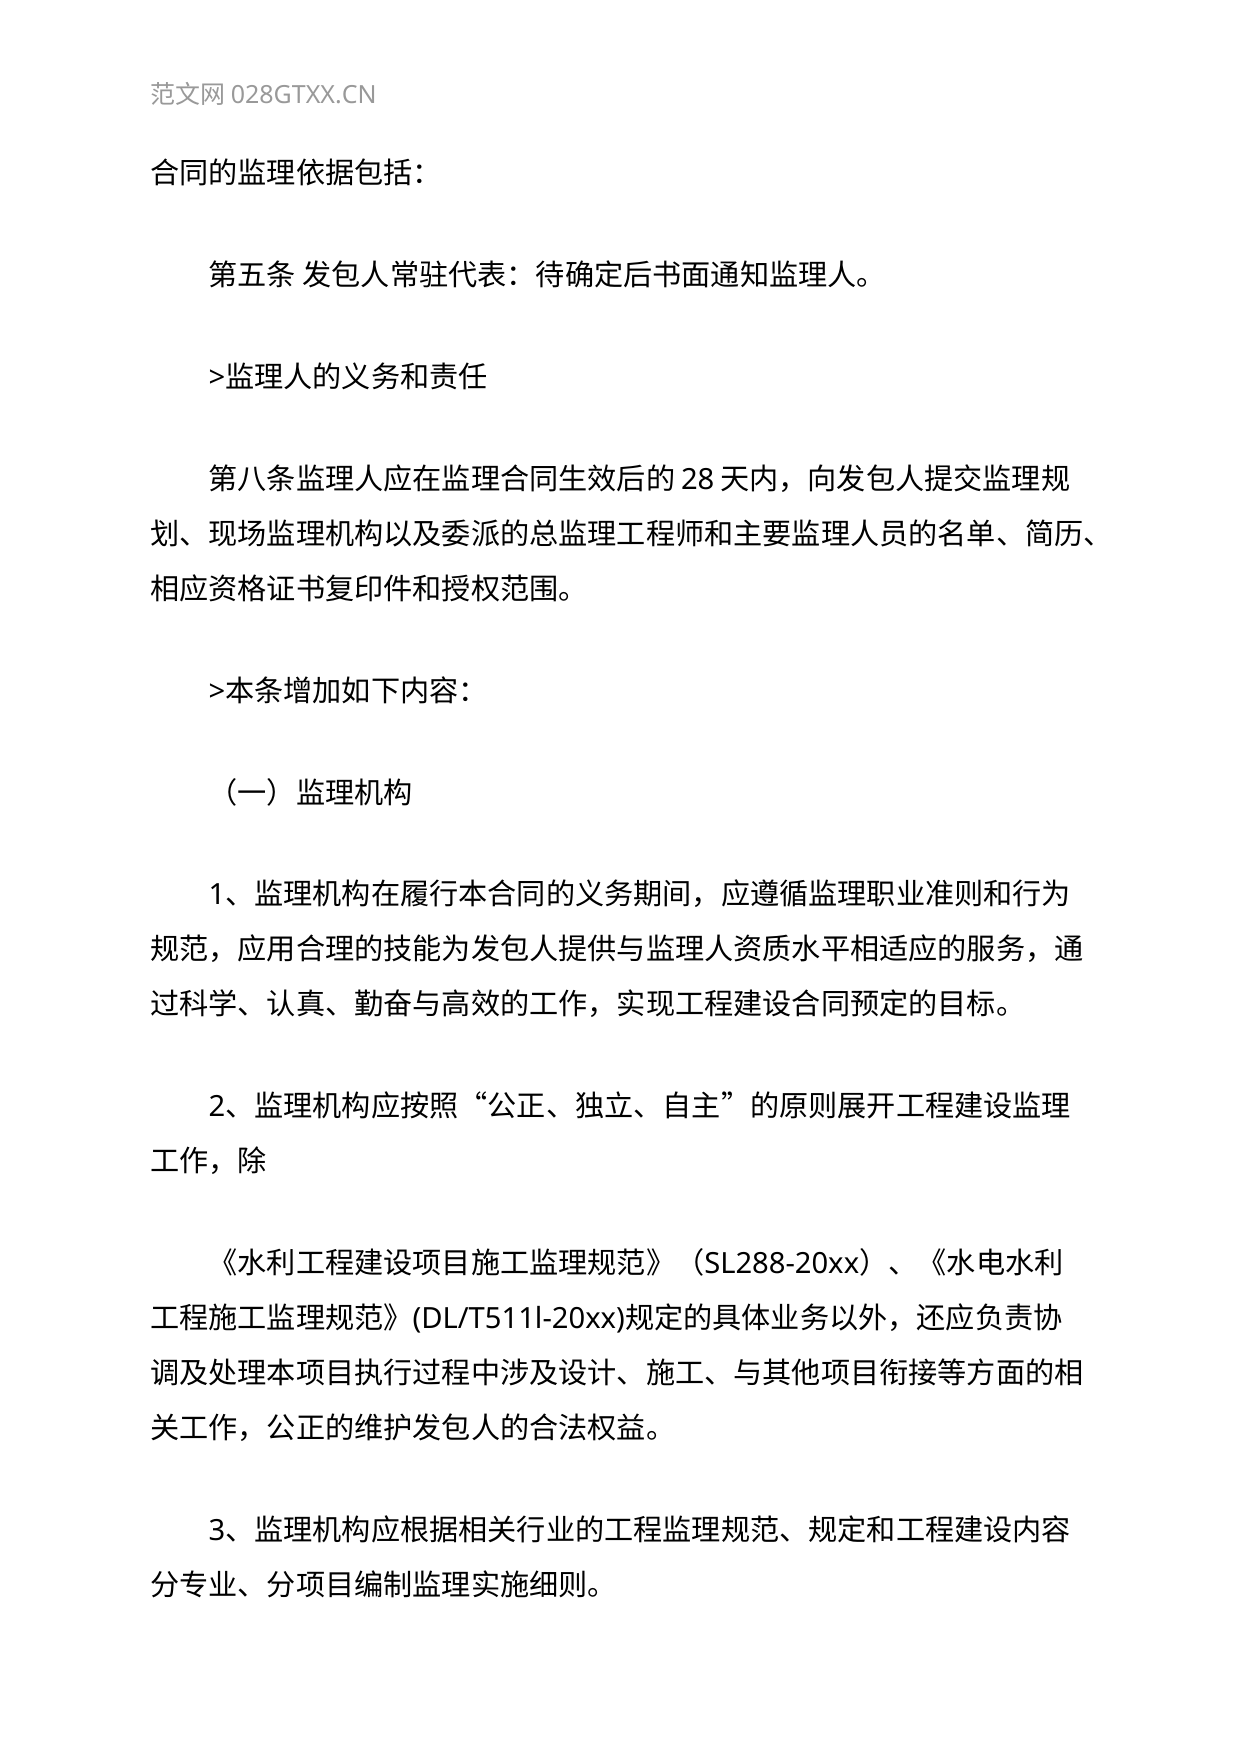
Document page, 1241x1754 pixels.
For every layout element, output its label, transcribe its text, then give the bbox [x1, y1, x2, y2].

text 1、监理机构在履行本合同的义务期间，应遵循监理职业准则和行为规范，应用合理的技能为发包人提供与监理人资质水平相适应的服务，通过科学、认真、勤奋与高效的工作，实现工程建设合同预定的目标。 [150, 871, 1090, 1023]
text （一）监理机构 [150, 769, 1090, 811]
text >监理人的义务和责任 [150, 353, 1090, 396]
text 第八条监理人应在监理合同生效后的28天内，向发包人提交监理规划、现场监理机构以及委派的总监理工程师和主要监理人员的名单、简历、相应资格证书复印件和授权范围。 [150, 456, 1090, 608]
text 《水利工程建设项目施工监理规范》（SL288-20xx）、《水电水利工程施工监理规范》(DL/T511l-20xx)规定的具体业务以外，还应负责协调及处理本项目执行过程中涉及设计、施工、与其他项目衔接等方面的相关工作，公正的维护发包人的合法权益。 [150, 1239, 1090, 1447]
text >本条增加如下内容： [150, 667, 1090, 709]
text 第五条 发包人常驻代表：待确定后书面通知监理人。 [150, 252, 1090, 294]
text 2、监理机构应按照“公正、独立、自主”的原则展开工程建设监理工作，除 [150, 1083, 1090, 1180]
text 3、监理机构应根据相关行业的工程监理规范、规定和工程建设内容分专业、分项目编制监理实施细则。 [150, 1506, 1090, 1603]
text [150, 150, 1090, 192]
